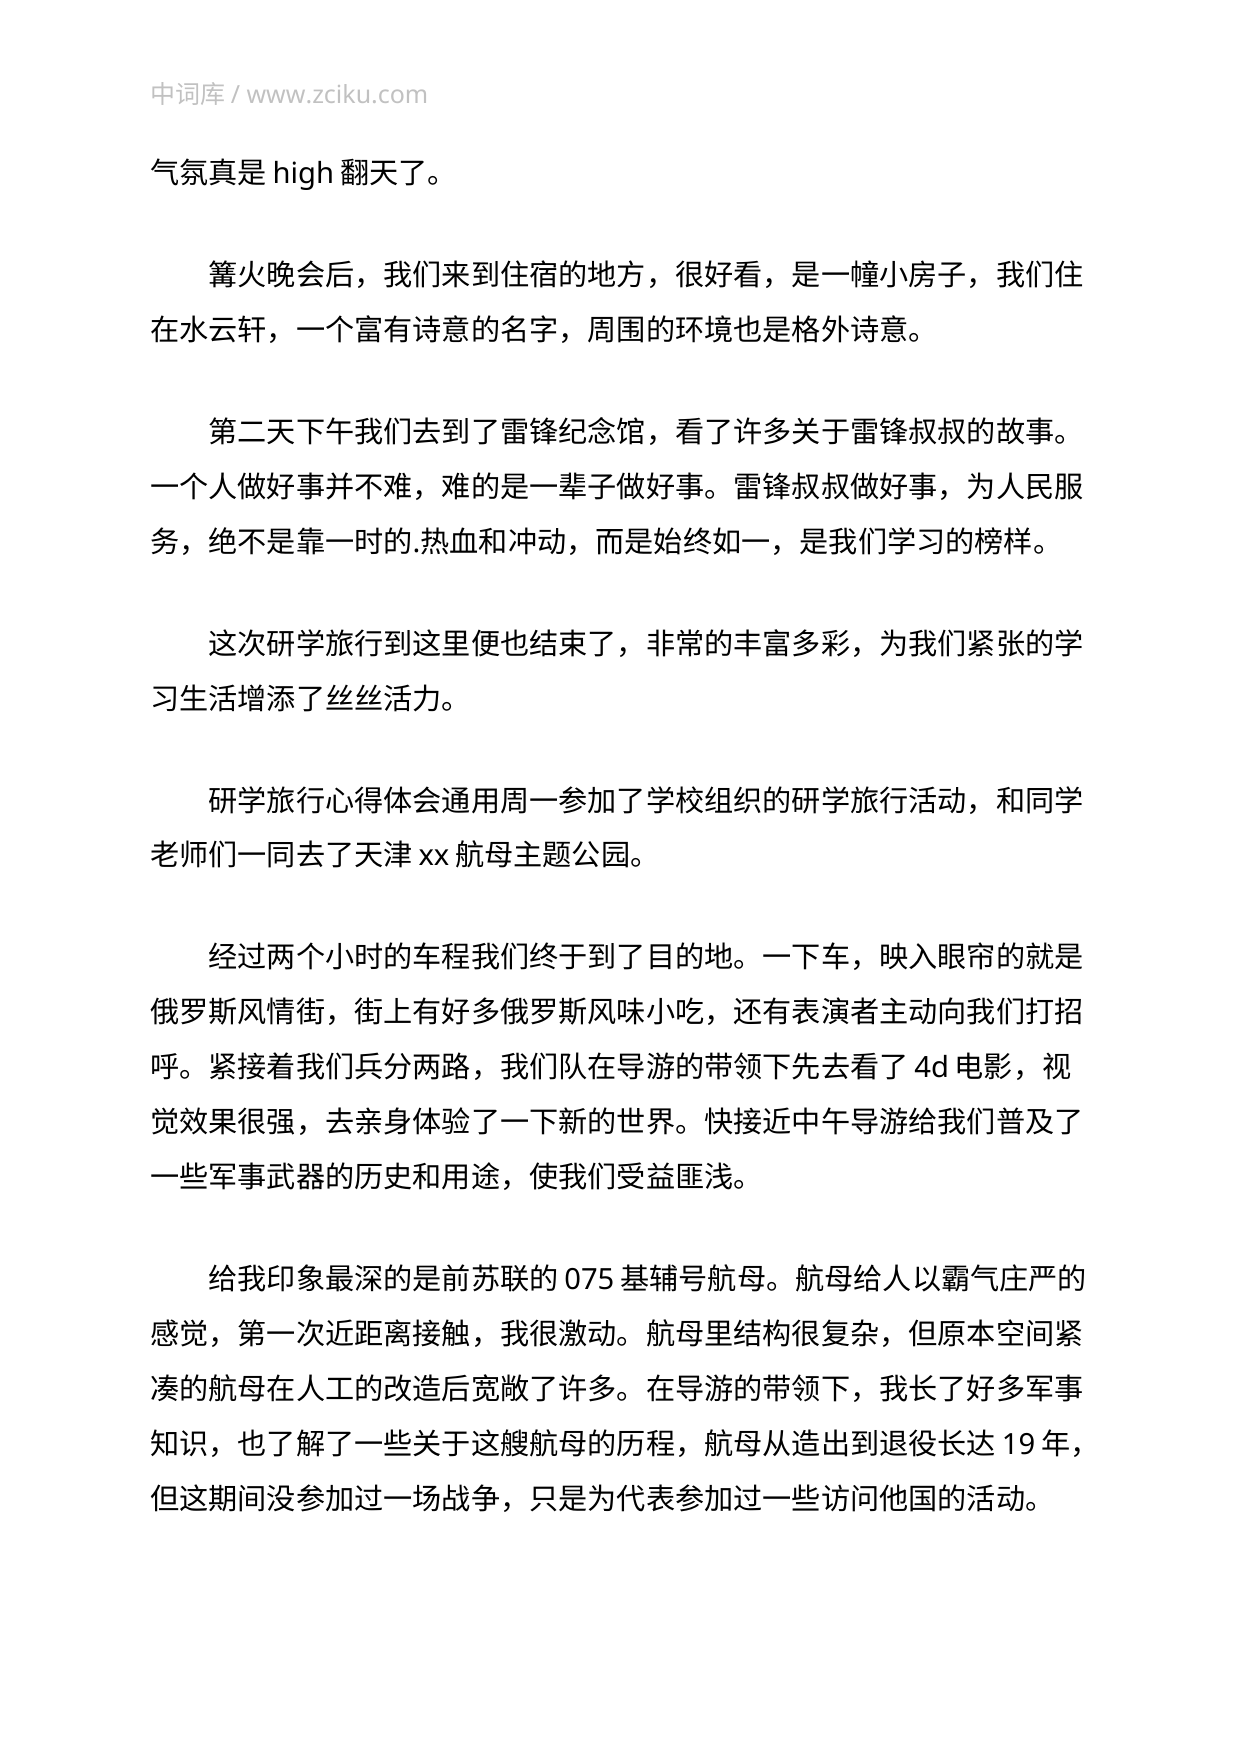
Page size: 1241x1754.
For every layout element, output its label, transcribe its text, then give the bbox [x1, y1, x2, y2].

text 研学旅行心得体会通用周一参加了学校组织的研学旅行活动，和同学老师们一同去了天津xx航母主题公园。 [150, 777, 1090, 874]
text 篝火晚会后，我们来到住宿的地方，很好看，是一幢小房子，我们住在水云轩，一个富有诗意的名字，周围的环境也是格外诗意。 [150, 252, 1090, 349]
text 第二天下午我们去到了雷锋纪念馆，看了许多关于雷锋叔叔的故事。一个人做好事并不难，难的是一辈子做好事。雷锋叔叔做好事，为人民服务，绝不是靠一时的.热血和冲动，而是始终如一，是我们学习的榜样。 [150, 409, 1090, 561]
text 经过两个小时的车程我们终于到了目的地。一下车，映入眼帘的就是俄罗斯风情街，街上有好多俄罗斯风味小吃，还有表演者主动向我们打招呼。紧接着我们兵分两路，我们队在导游的带领下先去看了4d电影，视觉效果很强，去亲身体验了一下新的世界。快接近中午导游给我们普及了一些军事武器的历史和用途，使我们受益匪浅。 [150, 934, 1090, 1196]
text 这次研学旅行到这里便也结束了，非常的丰富多彩，为我们紧张的学习生活增添了丝丝活力。 [150, 620, 1090, 718]
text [150, 150, 1090, 192]
text 给我印象最深的是前苏联的075基辅号航母。航母给人以霸气庄严的感觉，第一次近距离接触，我很激动。航母里结构很复杂，但原本空间紧凑的航母在人工的改造后宽敞了许多。在导游的带领下，我长了好多军事知识，也了解了一些关于这艘航母的历程，航母从造出到退役长达19年，但这期间没参加过一场战争，只是为代表参加过一些访问他国的活动。 [150, 1255, 1090, 1517]
